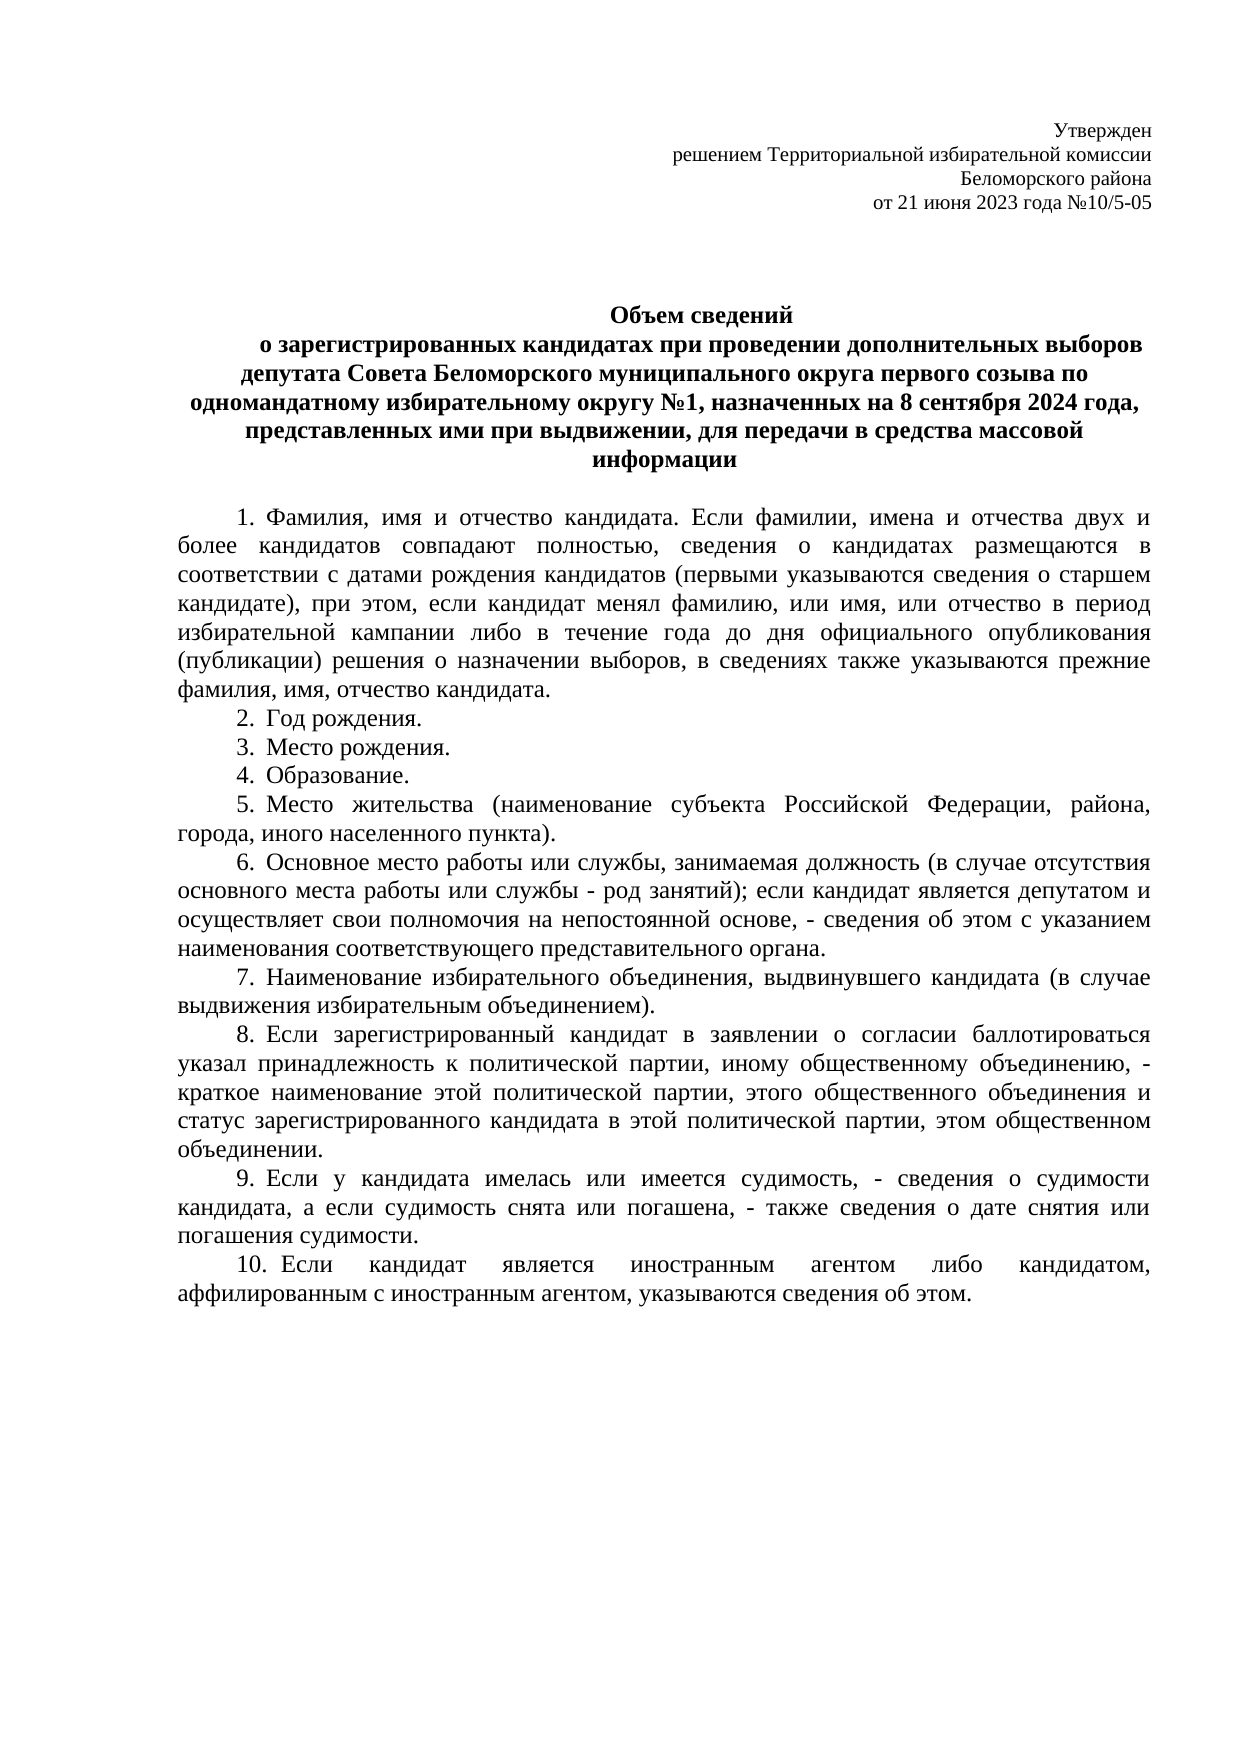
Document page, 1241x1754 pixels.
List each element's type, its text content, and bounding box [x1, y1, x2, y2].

text Беломорского района [177, 166, 1152, 190]
list Если кандидат является иностранным агентом либо кандидатом, аффилированным с иностранным агентом, указываются сведения об этом. [177, 1249, 1152, 1307]
text Утвержден [177, 118, 1152, 142]
list Основное место работы или службы, занимаемая должность (в случае отсутствия основного места работы или службы - род занятий); если кандидат является депутатом и осуществляет свои полномочия на непостоянной основе, - сведения об этом с указанием наименования соответствующего представительного органа. [177, 847, 1152, 962]
list Образование. [177, 761, 1152, 789]
text от 21 июня 2023 года №10/5-05 [177, 190, 1152, 214]
text о зарегистрированных кандидатах при проведении дополнительных выборов депутата Совета Беломорского муниципального округа первого созыва по одномандатному избирательному округу №1, назначенных на 8 сентября 2024 года, представленных ими при выдвижении, для передачи в средства массовой информации [177, 329, 1152, 473]
list Место рождения. [177, 732, 1152, 761]
list Если зарегистрированный кандидат в заявлении о согласии баллотироваться указал принадлежность к политической партии, иному общественному объединению, - краткое наименование этой политической партии, этого общественного объединения и статус зарегистрированного кандидата в этой политической партии, этом общественном объединении. [177, 1019, 1152, 1163]
list Год рождения. [177, 703, 1152, 732]
list Наименование избирательного объединения, выдвинувшего кандидата (в случае выдвижения избирательным объединением). [177, 962, 1152, 1019]
list Фамилия, имя и отчество кандидата. Если фамилии, имена и отчества двух и более кандидатов совпадают полностью, сведения о кандидатах размещаются в соответствии с датами рождения кандидатов (первыми указываются сведения о старшем кандидате), при этом, если кандидат менял фамилию, или имя, или отчество в период избирательной кампании либо в течение года до дня официального опубликования (публикации) решения о назначении выборов, в сведениях также указываются прежние фамилия, имя, отчество кандидата. [177, 502, 1152, 703]
text решением Территориальной избирательной комиссии [177, 142, 1152, 166]
list Место жительства (наименование субъекта Российской Федерации, района, города, иного населенного пункта). [177, 789, 1152, 847]
list Если у кандидата имелась или имеется судимость, - сведения о судимости кандидата, а если судимость снята или погашена, - также сведения о дате снятия или погашения судимости. [177, 1163, 1152, 1249]
text Объем сведений [177, 301, 1152, 329]
